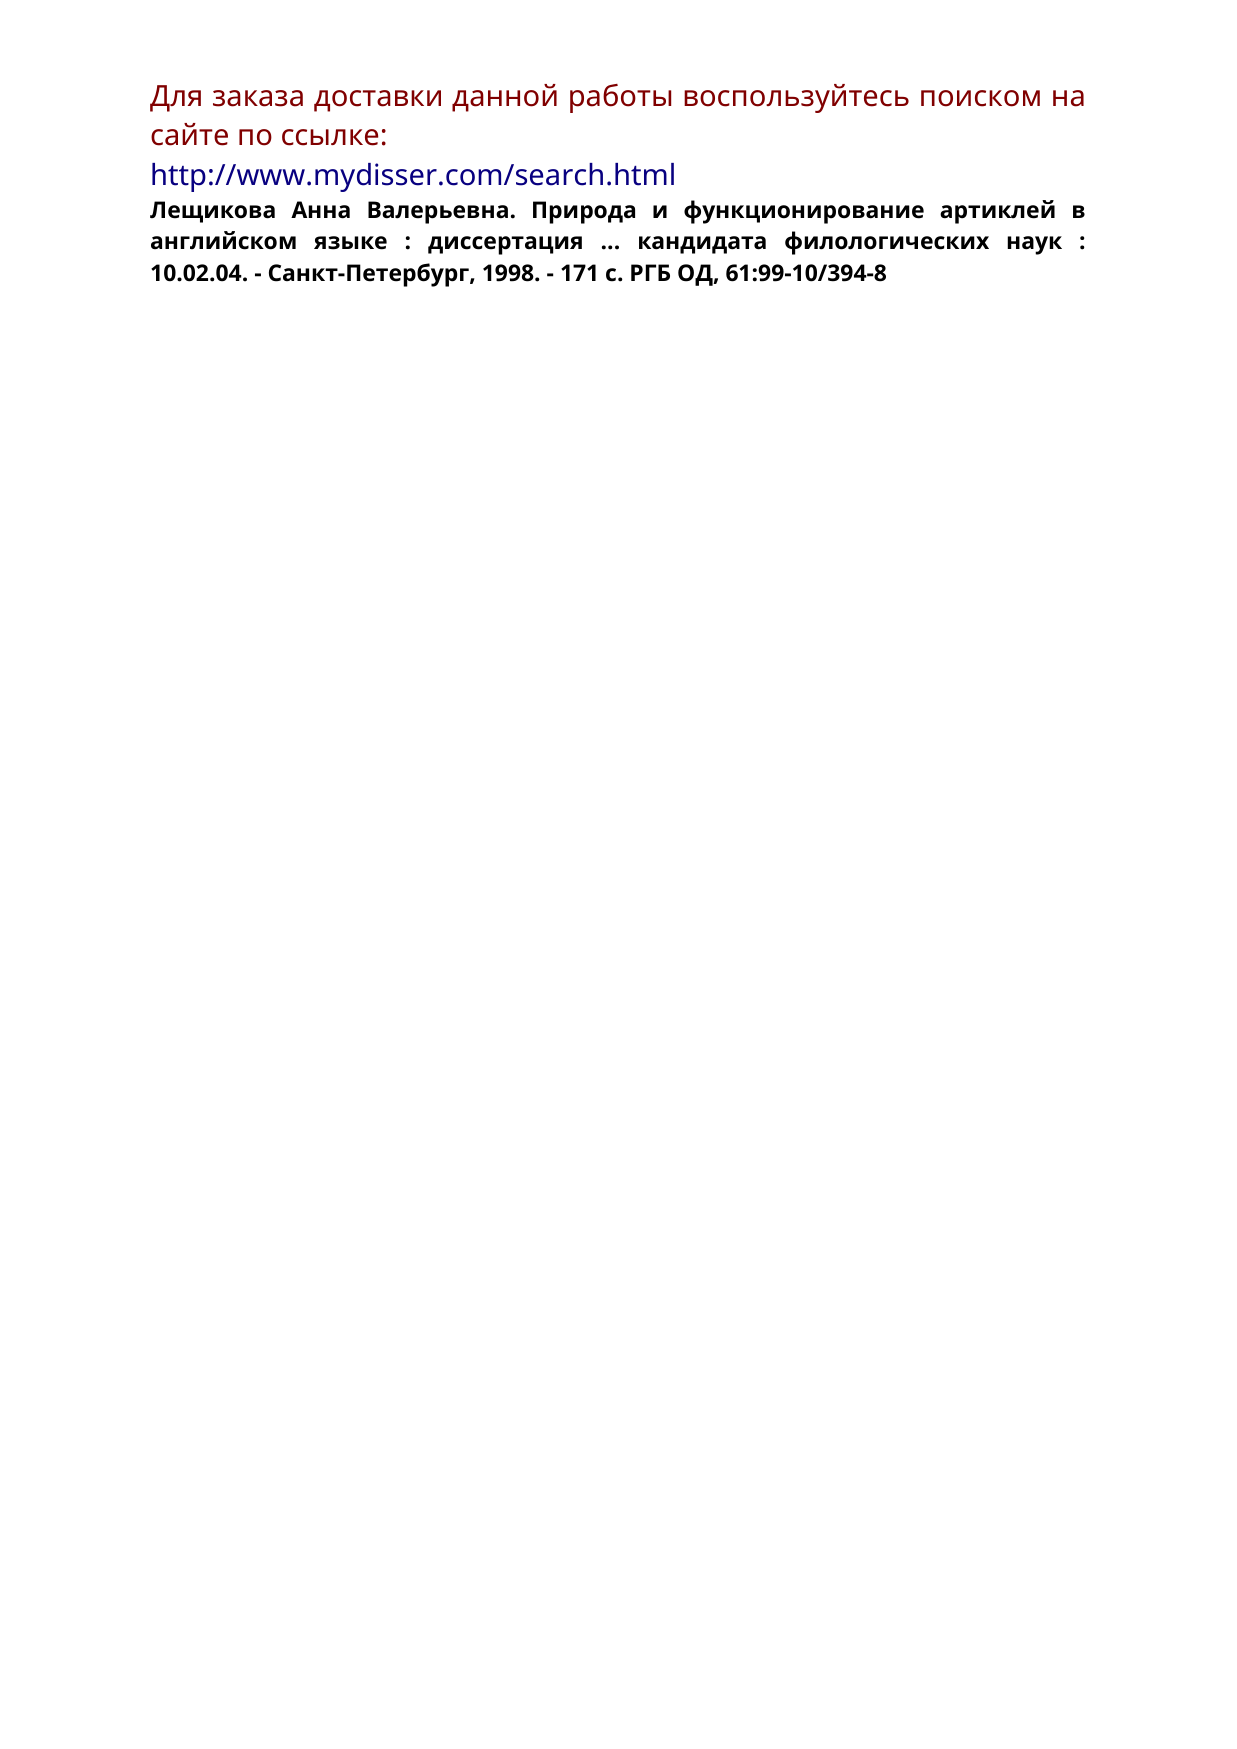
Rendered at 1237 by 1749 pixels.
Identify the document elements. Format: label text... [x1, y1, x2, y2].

text Лещикова Анна Валерьевна. Природа и функционирование артиклей в английском языке : диссертация ... кандидата филологических наук : 10.02.04. - Санкт-Петербург, 1998. - 171 с. РГБ ОД, 61:99-10/394-8 [150, 194, 1086, 288]
